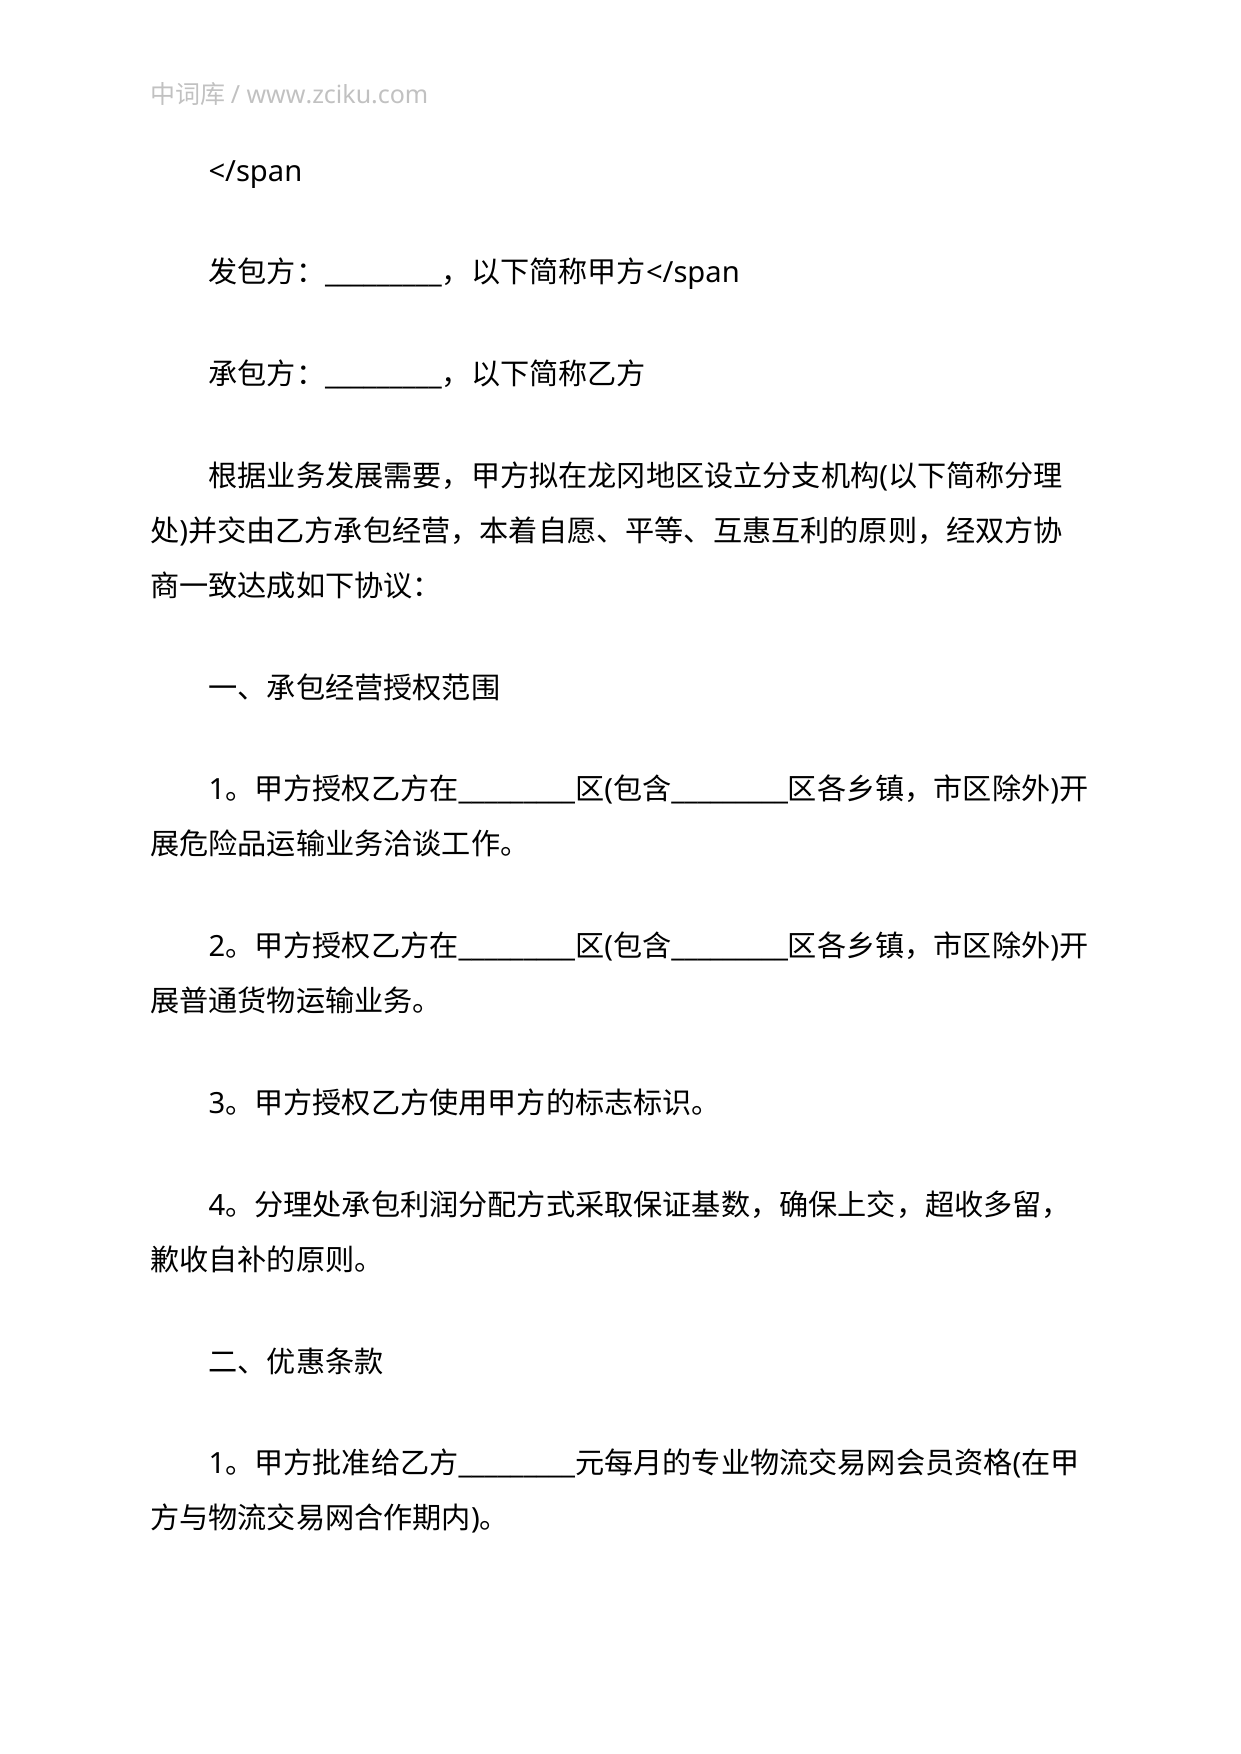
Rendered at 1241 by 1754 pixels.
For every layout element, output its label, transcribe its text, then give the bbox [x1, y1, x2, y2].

text 一、承包经营授权范围 [150, 664, 1090, 706]
text 2。甲方授权乙方在_________区(包含_________区各乡镇，市区除外)开展普通货物运输业务。 [150, 923, 1090, 1020]
text 1。甲方批准给乙方_________元每月的专业物流交易网会员资格(在甲方与物流交易网合作期内)。 [150, 1440, 1090, 1537]
text 发包方：_________，以下简称甲方</span [150, 248, 1090, 291]
text 承包方：_________，以下简称乙方 [150, 350, 1090, 393]
text 4。分理处承包利润分配方式采取保证基数，确保上交，超收多留，歉收自补的原则。 [150, 1181, 1090, 1279]
text 二、优惠条款 [150, 1338, 1090, 1381]
text 1。甲方授权乙方在_________区(包含_________区各乡镇，市区除外)开展危险品运输业务洽谈工作。 [150, 766, 1090, 863]
text 根据业务发展需要，甲方拟在龙冈地区设立分支机构(以下简称分理处)并交由乙方承包经营，本着自愿、平等、互惠互利的原则，经双方协商一致达成如下协议： [150, 452, 1090, 605]
text </span [150, 150, 1090, 190]
text 3。甲方授权乙方使用甲方的标志标识。 [150, 1079, 1090, 1122]
